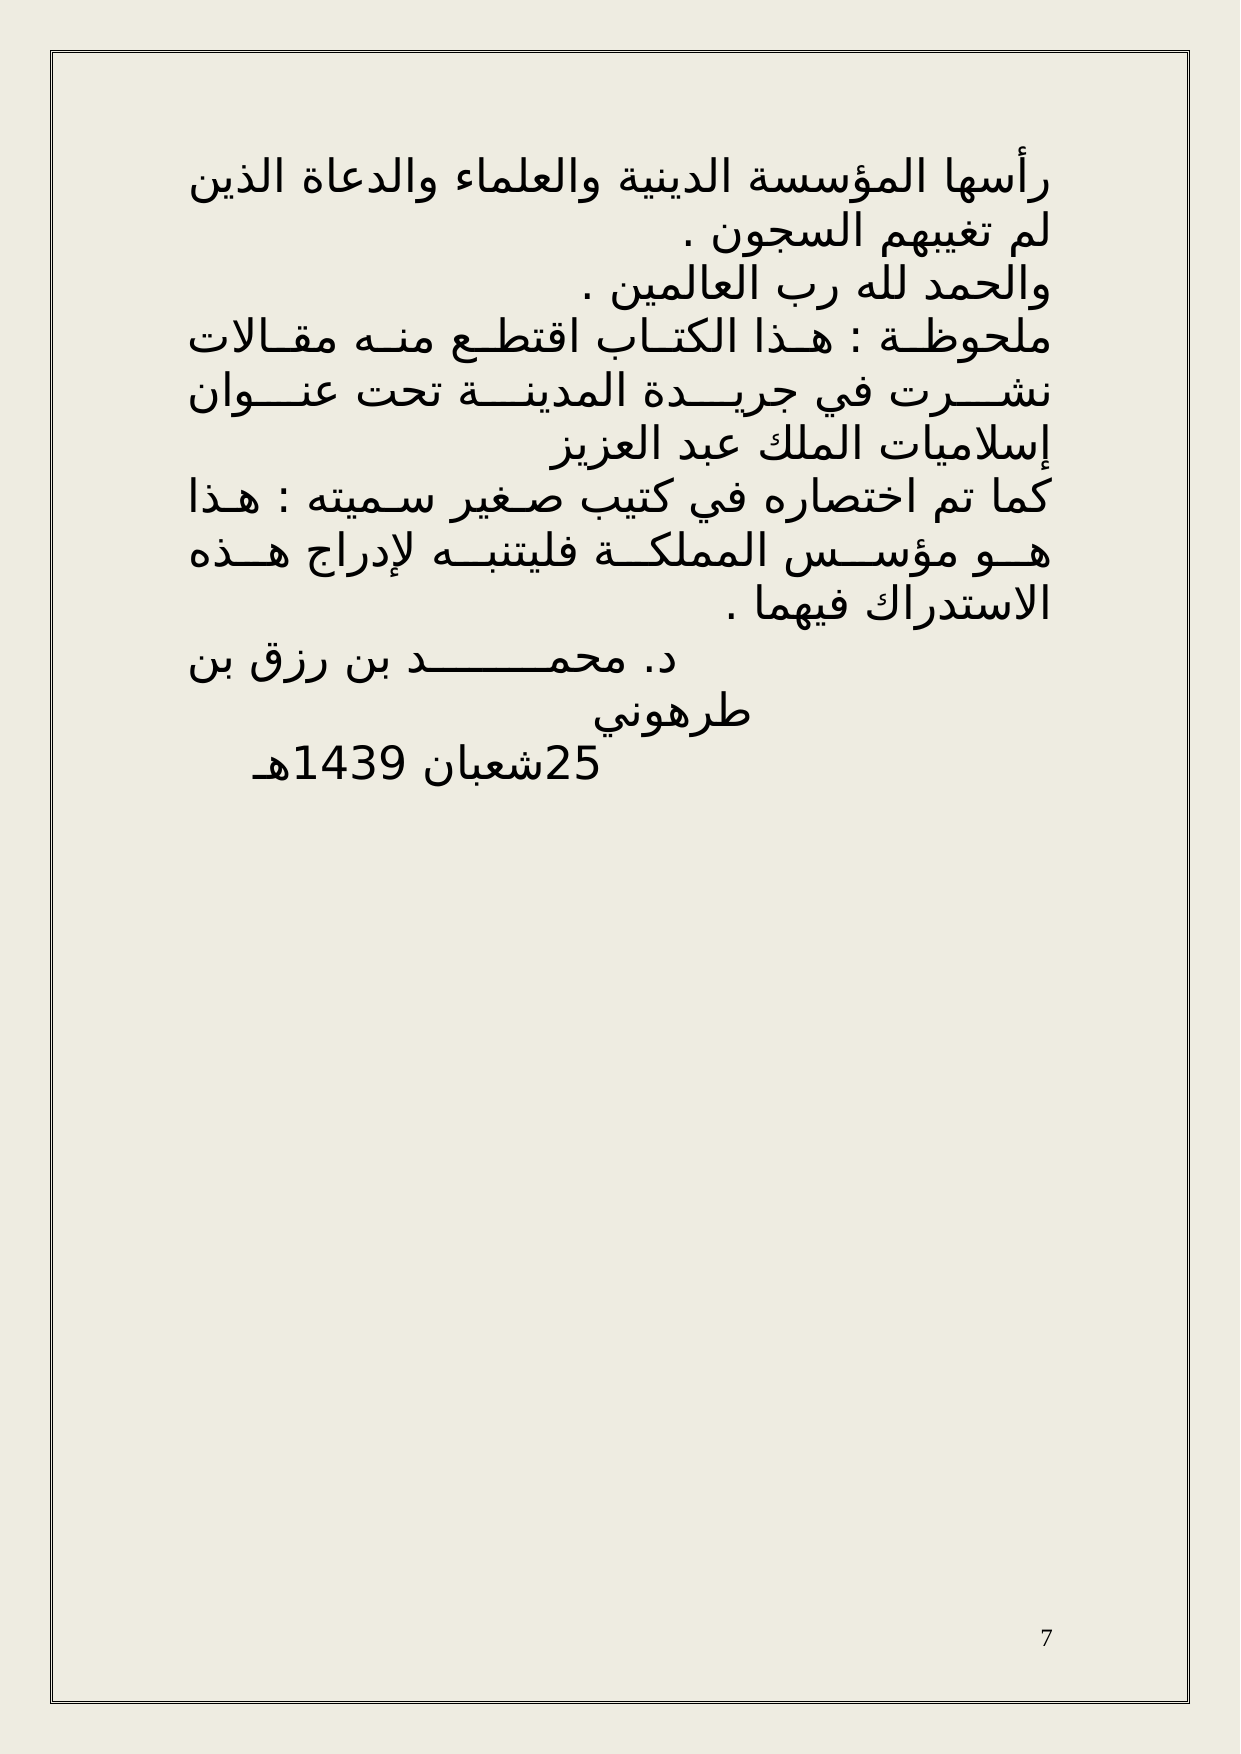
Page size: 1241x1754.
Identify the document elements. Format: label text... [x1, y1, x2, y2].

text 25شعبان 1439هـ [187, 737, 603, 790]
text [187, 150, 1053, 257]
text د. محمد بن رزق بن طرهوني [187, 630, 753, 737]
text كما تم اختصاره في كتيب صغير سميته : هذا هو مؤسس المملكة فليتنبه لإدراج هذه الاستدراك فيهما . [187, 470, 1053, 630]
text ملحوظة : هذا الكتاب اقتطع منه مقالات نشرت في جريدة المدينة تحت عنوان إسلاميات الملك عبد العزيز [187, 310, 1053, 470]
text والحمد لله رب العالمين . [187, 257, 1053, 310]
